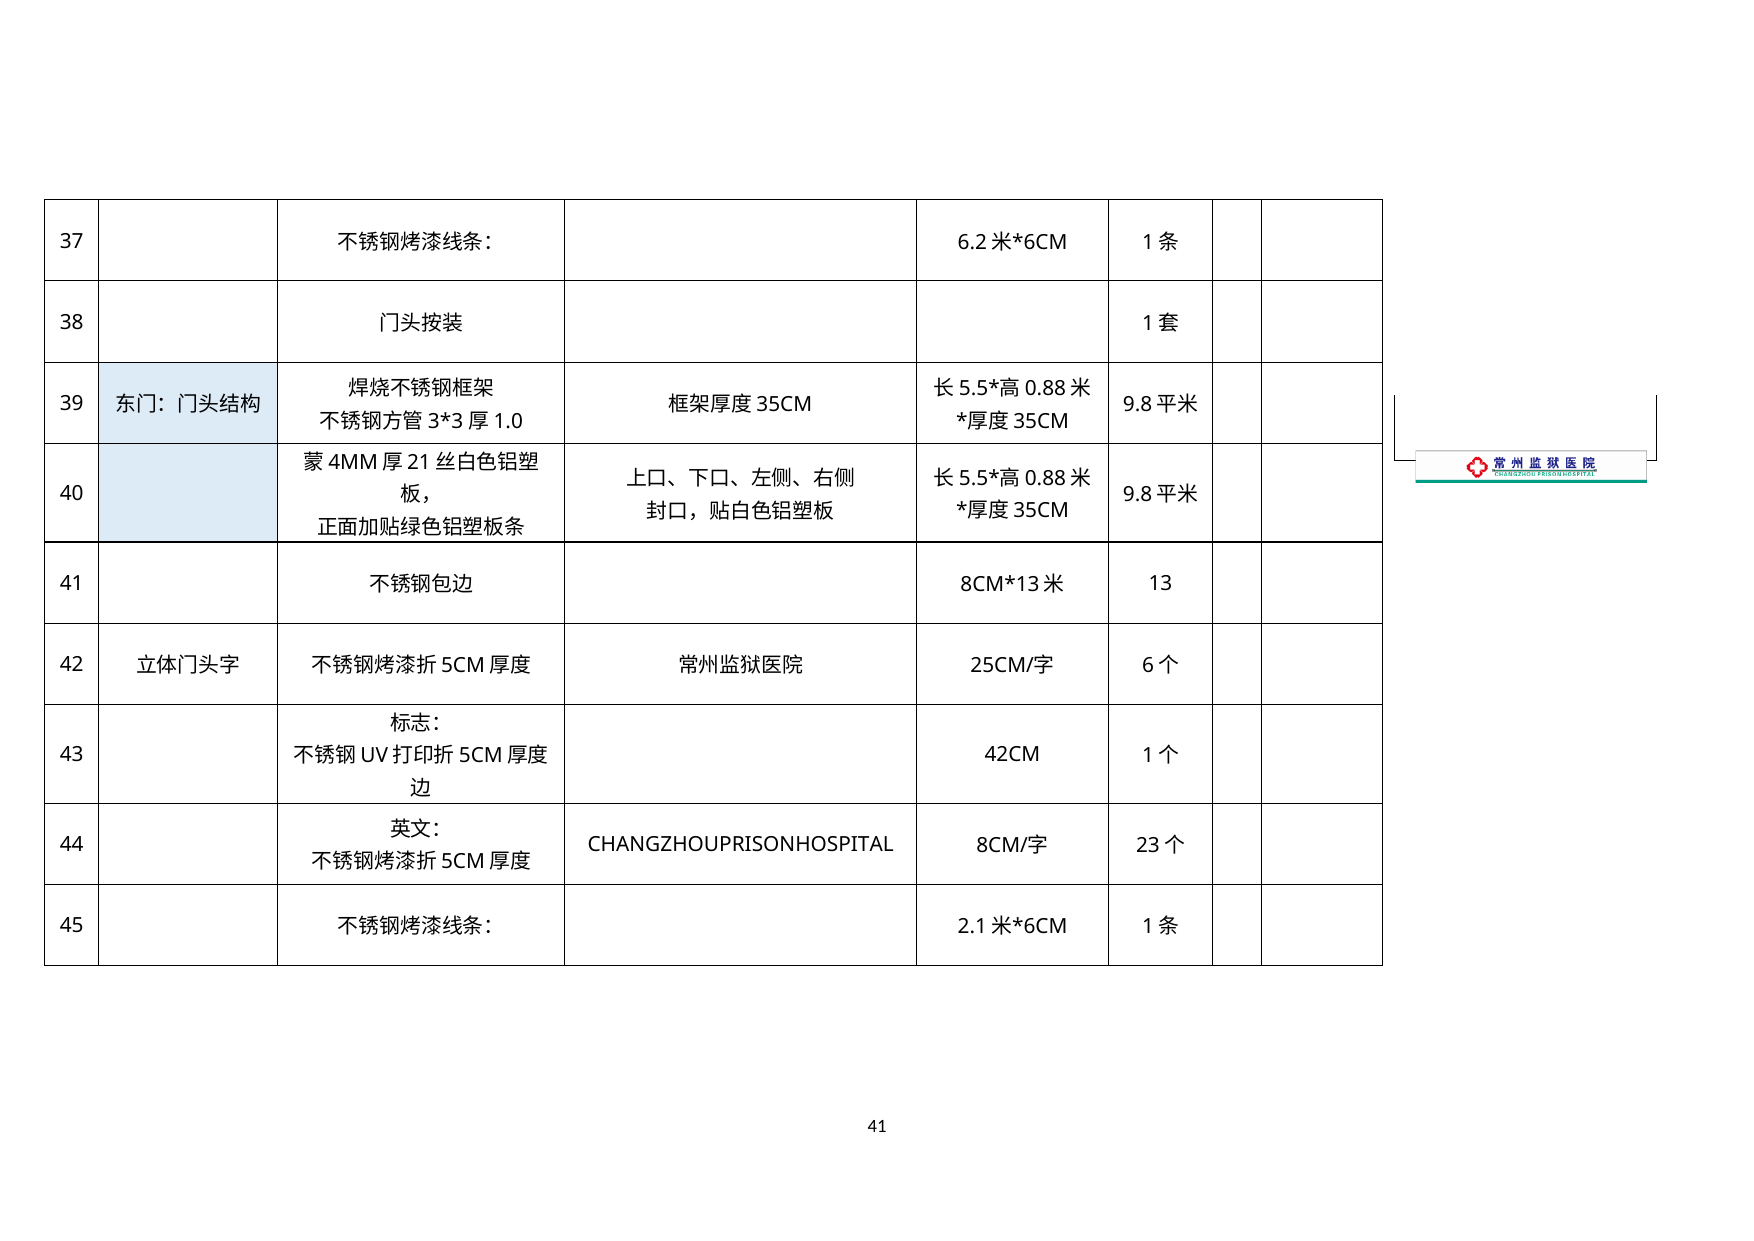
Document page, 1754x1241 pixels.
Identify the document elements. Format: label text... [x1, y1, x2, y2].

table_cell [1213, 885, 1261, 965]
table_cell 8CM*13米 [917, 543, 1108, 623]
picture [1415, 450, 1647, 483]
table_cell 蒙4MM厚21丝白色铝塑板， 正面加贴绿色铝塑板条 [278, 444, 564, 541]
table_cell 不锈钢烤漆折5CM厚度 [278, 624, 564, 704]
table_cell 9.8平米 [1109, 444, 1212, 541]
table_cell 45 [45, 885, 98, 965]
table_cell [99, 543, 277, 623]
table_cell 1条 [1109, 200, 1212, 280]
table_cell [99, 281, 277, 362]
table_cell 25CM/字 [917, 624, 1108, 704]
table_cell [1262, 543, 1382, 623]
table_cell [1262, 363, 1382, 443]
table_cell [917, 281, 1108, 362]
table_cell 不锈钢烤漆线条： [278, 200, 564, 280]
table_cell 东门：门头结构 [99, 363, 277, 443]
table_cell [1383, 362, 1688, 965]
table_cell 2.1米*6CM [917, 885, 1108, 965]
table_cell 不锈钢烤漆线条： [278, 885, 564, 965]
table_cell [1262, 804, 1382, 884]
table_cell 41 [45, 543, 98, 623]
table_cell 44 [45, 804, 98, 884]
table_cell 长5.5*高0.88米 *厚度35CM [917, 444, 1108, 541]
table_cell [1213, 543, 1261, 623]
table_cell 1套 [1109, 281, 1212, 362]
table_cell 6.2米*6CM [917, 200, 1108, 280]
table_cell 40 [45, 444, 98, 541]
table_cell 42CM [917, 705, 1108, 802]
table_cell [99, 200, 277, 280]
table_cell CHANGZHOUPRISONHOSPITAL [565, 804, 916, 884]
table_cell [1213, 281, 1261, 362]
table_cell 9.8平米 [1109, 363, 1212, 443]
table_cell 39 [45, 363, 98, 443]
table_cell [1213, 804, 1261, 884]
table_cell 焊烧不锈钢框架 不锈钢方管3*3 厚1.0 [278, 363, 564, 443]
table_cell 英文： 不锈钢烤漆折5CM厚度 [278, 804, 564, 884]
table_cell 23个 [1109, 804, 1212, 884]
table_cell 立体门头字 [99, 624, 277, 704]
table_cell 13 [1109, 543, 1212, 623]
table_cell 42 [45, 624, 98, 704]
table_cell [565, 885, 916, 965]
table_cell [565, 200, 916, 280]
table_cell [565, 543, 916, 623]
table_cell [99, 804, 277, 884]
table_cell 38 [45, 281, 98, 362]
table_cell [565, 281, 916, 362]
table_cell 框架厚度35CM [565, 363, 916, 443]
table_cell [1262, 444, 1382, 541]
table_cell 1个 [1109, 705, 1212, 802]
table_cell 8CM/字 [917, 804, 1108, 884]
table_cell [1213, 444, 1261, 541]
table_cell 6个 [1109, 624, 1212, 704]
table_cell 长5.5*高0.88米 *厚度35CM [917, 363, 1108, 443]
table_cell [1262, 200, 1382, 280]
table_cell [1262, 281, 1382, 362]
table_cell [565, 705, 916, 802]
table_cell [1262, 624, 1382, 704]
table_cell 不锈钢包边 [278, 543, 564, 623]
table_cell [1262, 705, 1382, 802]
table_cell 标志： 不锈钢UV打印折5CM厚度边 [278, 705, 564, 802]
table_cell [1213, 624, 1261, 704]
table_cell 常州监狱医院 [565, 624, 916, 704]
table_cell [99, 705, 277, 802]
table_cell [1213, 363, 1261, 443]
table_cell 门头按装 [278, 281, 564, 362]
table_cell [99, 885, 277, 965]
table_cell 37 [45, 200, 98, 280]
table_cell [1213, 200, 1261, 280]
table_cell 1条 [1109, 885, 1212, 965]
table_cell [1213, 705, 1261, 802]
table_cell [1262, 885, 1382, 965]
table_cell 上口、下口、左侧、右侧 封口，贴白色铝塑板 [565, 444, 916, 541]
table_cell [99, 444, 277, 541]
table_cell 43 [45, 705, 98, 802]
